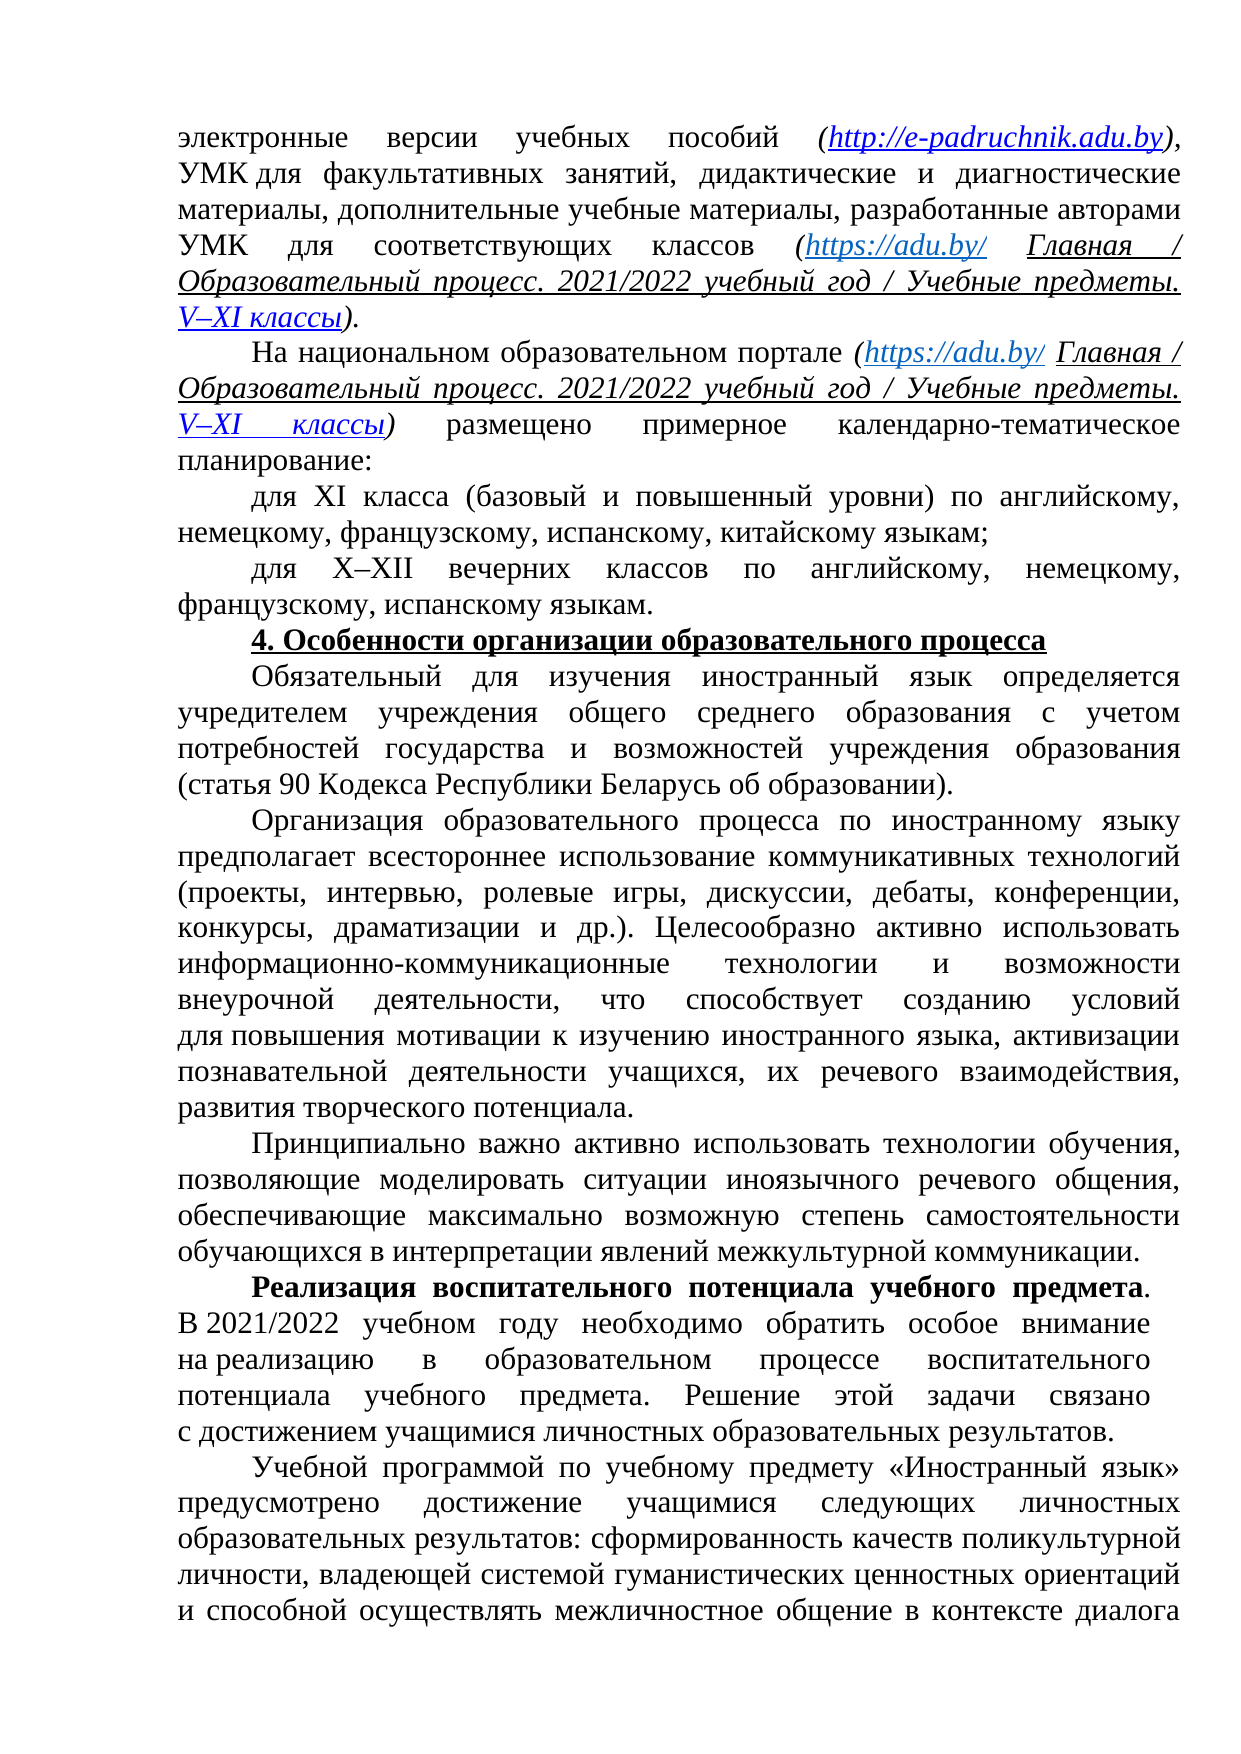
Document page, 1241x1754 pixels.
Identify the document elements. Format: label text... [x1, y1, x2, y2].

text для XI класса (базовый и повышенный уровни) по английскому, немецкому, французскому, испанскому, китайскому языкам; [177, 477, 1181, 549]
text Организация образовательного процесса по иностранному языку предполагает всестороннее использование коммуникативных технологий (проекты, интервью, ролевые игры, дискуссии, дебаты, конференции, конкурсы, драматизации и др.). Целесообразно активно использовать информационно-коммуникационные технологии и возможности внеурочной деятельности, что способствует созданию условий для повышения мотивации к изучению иностранного языка, активизации познавательной деятельности учащихся, их речевого взаимодействия, развития творческого потенциала. [177, 801, 1181, 1124]
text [177, 1448, 1181, 1627]
text Принципиально важно активно использовать технологии обучения, позволяющие моделировать ситуации иноязычного речевого общения, обеспечивающие максимально возможную степень самостоятельности обучающихся в интерпретации явлений межкультурной коммуникации. [177, 1124, 1181, 1268]
text На национальном образовательном портале (https://adu.by/ Главная / Образовательный процесс. 2021/2022 учебный год / Учебные предметы. V–XI классы) размещено примерное календарно-тематическое планирование: [177, 334, 1181, 401]
text 4. Особенности организации образовательного процесса [177, 621, 1181, 657]
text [177, 118, 1181, 293]
text Реализация воспитательного потенциала учебного предмета. В 2021/2022 учебном году необходимо обратить особое внимание на реализацию в образовательном процессе воспитательного потенциала учебного предмета. Решение этой задачи связано с достижением учащимися личностных образовательных результатов. [177, 1268, 1152, 1448]
text для X–XII вечерних классов по английскому, немецкому, французскому, испанскому языкам. [177, 549, 1181, 621]
text На национальном образовательном портале (https://adu.by/ Главная / Образовательный процесс. 2021/2022 учебный год / Учебные предметы. V–XI классы) размещено примерное календарно-тематическое планирование: [177, 402, 1181, 477]
text Обязательный для изучения иностранный язык определяется учредителем учреждения общего среднего образования с учетом потребностей государства и возможностей учреждения образования (статья 90 Кодекса Республики Беларусь об образовании). [177, 657, 1181, 801]
